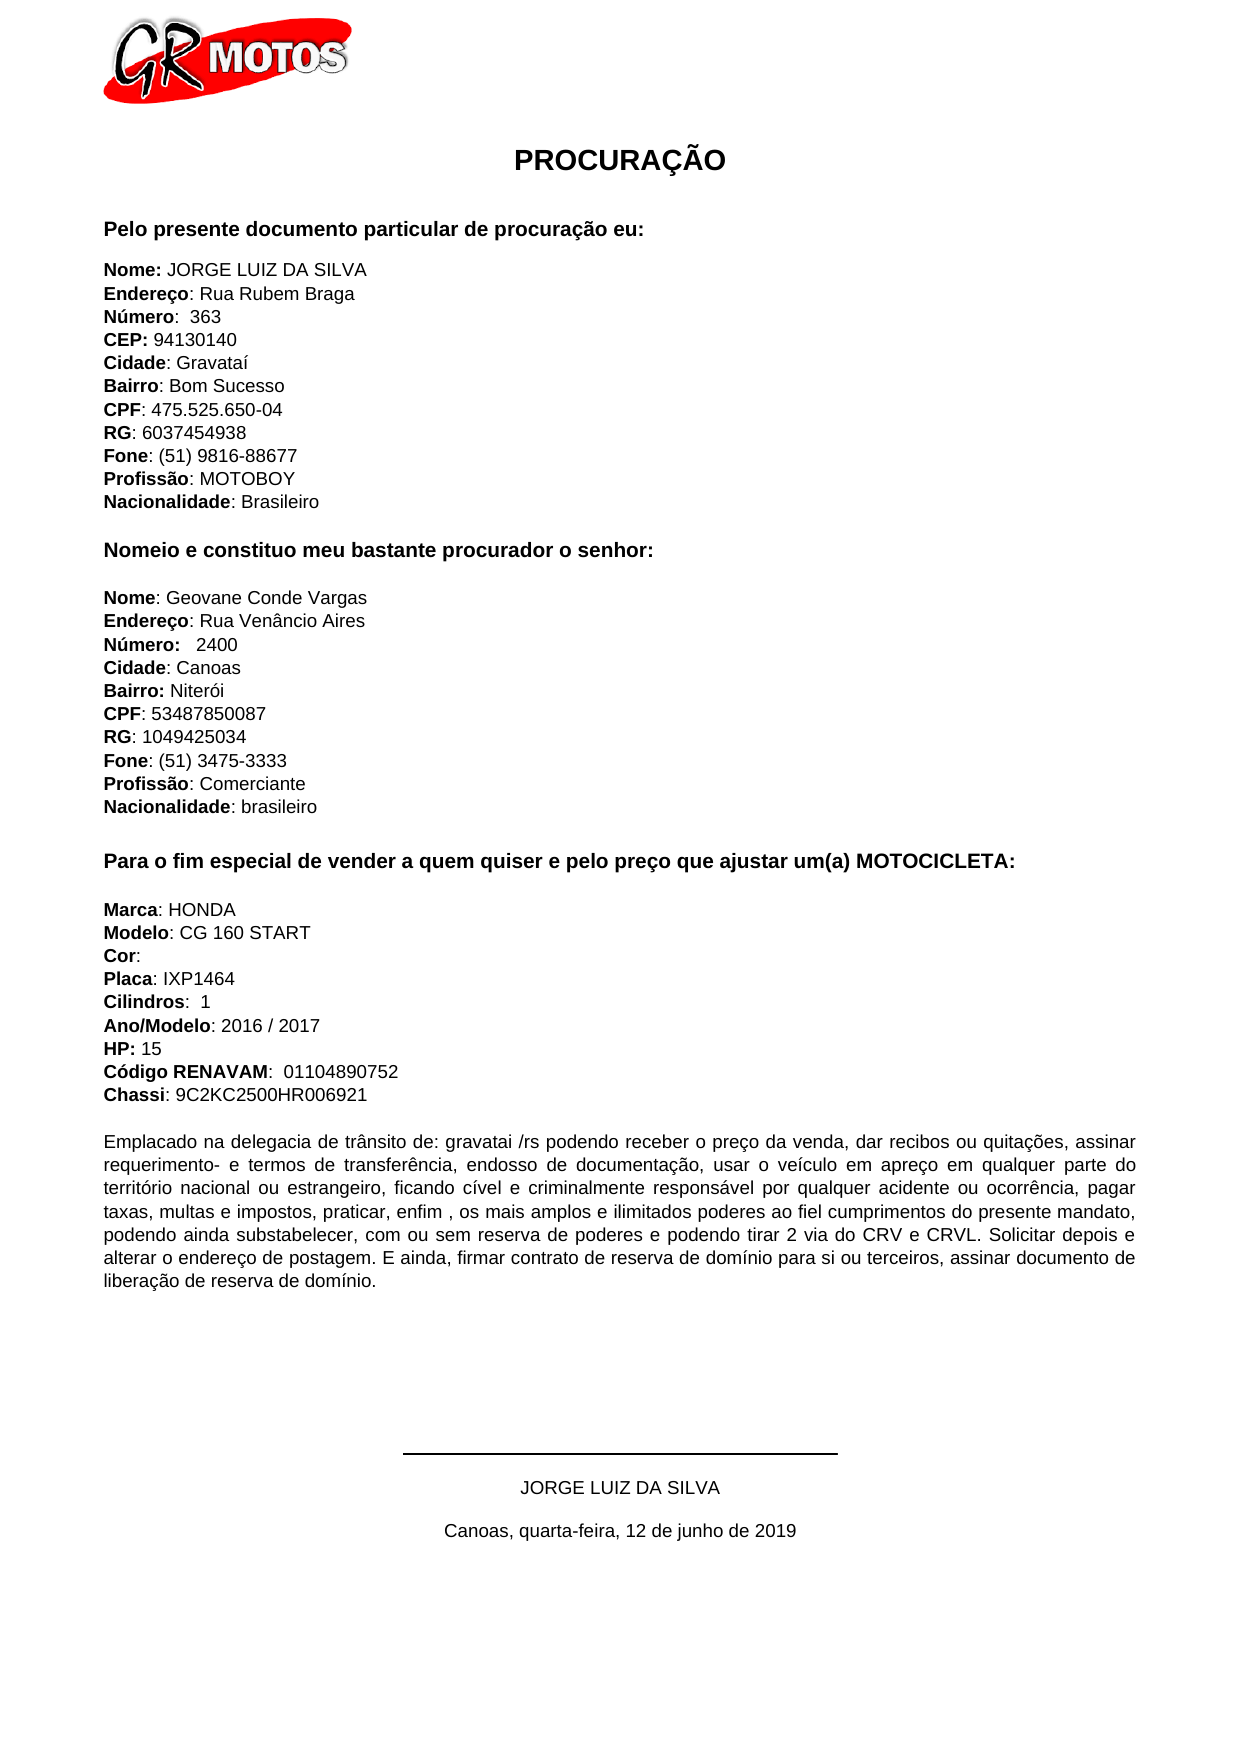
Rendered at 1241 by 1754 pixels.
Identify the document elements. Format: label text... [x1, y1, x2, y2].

text CEP: 94130140 [103, 329, 1137, 350]
text CPF: 475.525.650-04 [103, 398, 1137, 420]
text HP: 15 [103, 1038, 1137, 1059]
text Bairro: Niterói [103, 680, 1137, 701]
text Cor: [103, 945, 1137, 966]
text Pelo presente documento particular de procuração eu: [103, 217, 1137, 241]
subtitle PROCURAÇÃO [103, 143, 1137, 177]
text Cilindros: 1 [103, 991, 1137, 1013]
text Cidade: Canoas [103, 657, 1137, 678]
text Chassi: 9C2KC2500HR006921 [103, 1084, 1137, 1106]
text Profissão: Comerciante [103, 773, 1137, 794]
text Nacionalidade: brasileiro [103, 796, 1137, 817]
text Código RENAVAM: 01104890752 [103, 1061, 1137, 1083]
text Endereço: Rua Rubem Braga [103, 282, 1137, 304]
text Emplacado na delegacia de trânsito de: gravatai /rs podendo receber o preço da venda, dar recibos ou quitações, assinar requerimento- e termos de transferência, endosso de documentação, usar o veículo em apreço em qualquer parte do território nacional ou estrangeiro, ficando cível e criminalmente responsável por qualquer acidente ou ocorrência, pagar taxas, multas e impostos, praticar, enfim , os mais amplos e ilimitados poderes ao fiel cumprimentos do presente mandato, podendo ainda substabelecer, com ou sem reserva de poderes e podendo tirar 2 via do CRV e CRVL. Solicitar depois e alterar o endereço de postagem. E ainda, firmar contrato de reserva de domínio para si ou terceiros, assinar documento de liberação de reserva de domínio. [103, 1131, 1137, 1292]
text Nome: Geovane Conde Vargas [103, 587, 1137, 608]
text Endereço: Rua Venâncio Aires [103, 610, 1137, 632]
picture [103, 0, 387, 119]
table_header JORGE LUIZ DA SILVA [391, 1430, 849, 1519]
text CPF: 53487850087 [103, 703, 1137, 724]
text Nome: JORGE LUIZ DA SILVA [103, 259, 1137, 281]
text RG: 6037454938 [103, 422, 1137, 443]
text Cidade: Gravataí [103, 352, 1137, 373]
text Profissão: MOTOBOY [103, 468, 1137, 490]
text Número: 2400 [103, 633, 1137, 655]
text Marca: HONDA [103, 898, 1137, 920]
text Nacionalidade: Brasileiro [103, 491, 1137, 513]
text Para o fim especial de vender a quem quiser e pelo preço que ajustar um(a) MOTOCICLETA: [103, 849, 1137, 873]
text Nomeio e constituo meu bastante procurador o senhor: [103, 538, 1137, 562]
text Placa: IXP1464 [103, 968, 1137, 990]
text Canoas, quarta-feira, 12 de junho de 2019 [103, 1519, 1137, 1541]
text Bairro: Bom Sucesso [103, 375, 1137, 397]
text Número: 363 [103, 306, 1137, 327]
text Modelo: CG 160 START [103, 922, 1137, 943]
text Ano/Modelo: 2016 / 2017 [103, 1014, 1137, 1036]
text RG: 1049425034 [103, 726, 1137, 748]
text Fone: (51) 3475-3333 [103, 749, 1137, 771]
text Fone: (51) 9816-88677 [103, 445, 1137, 466]
